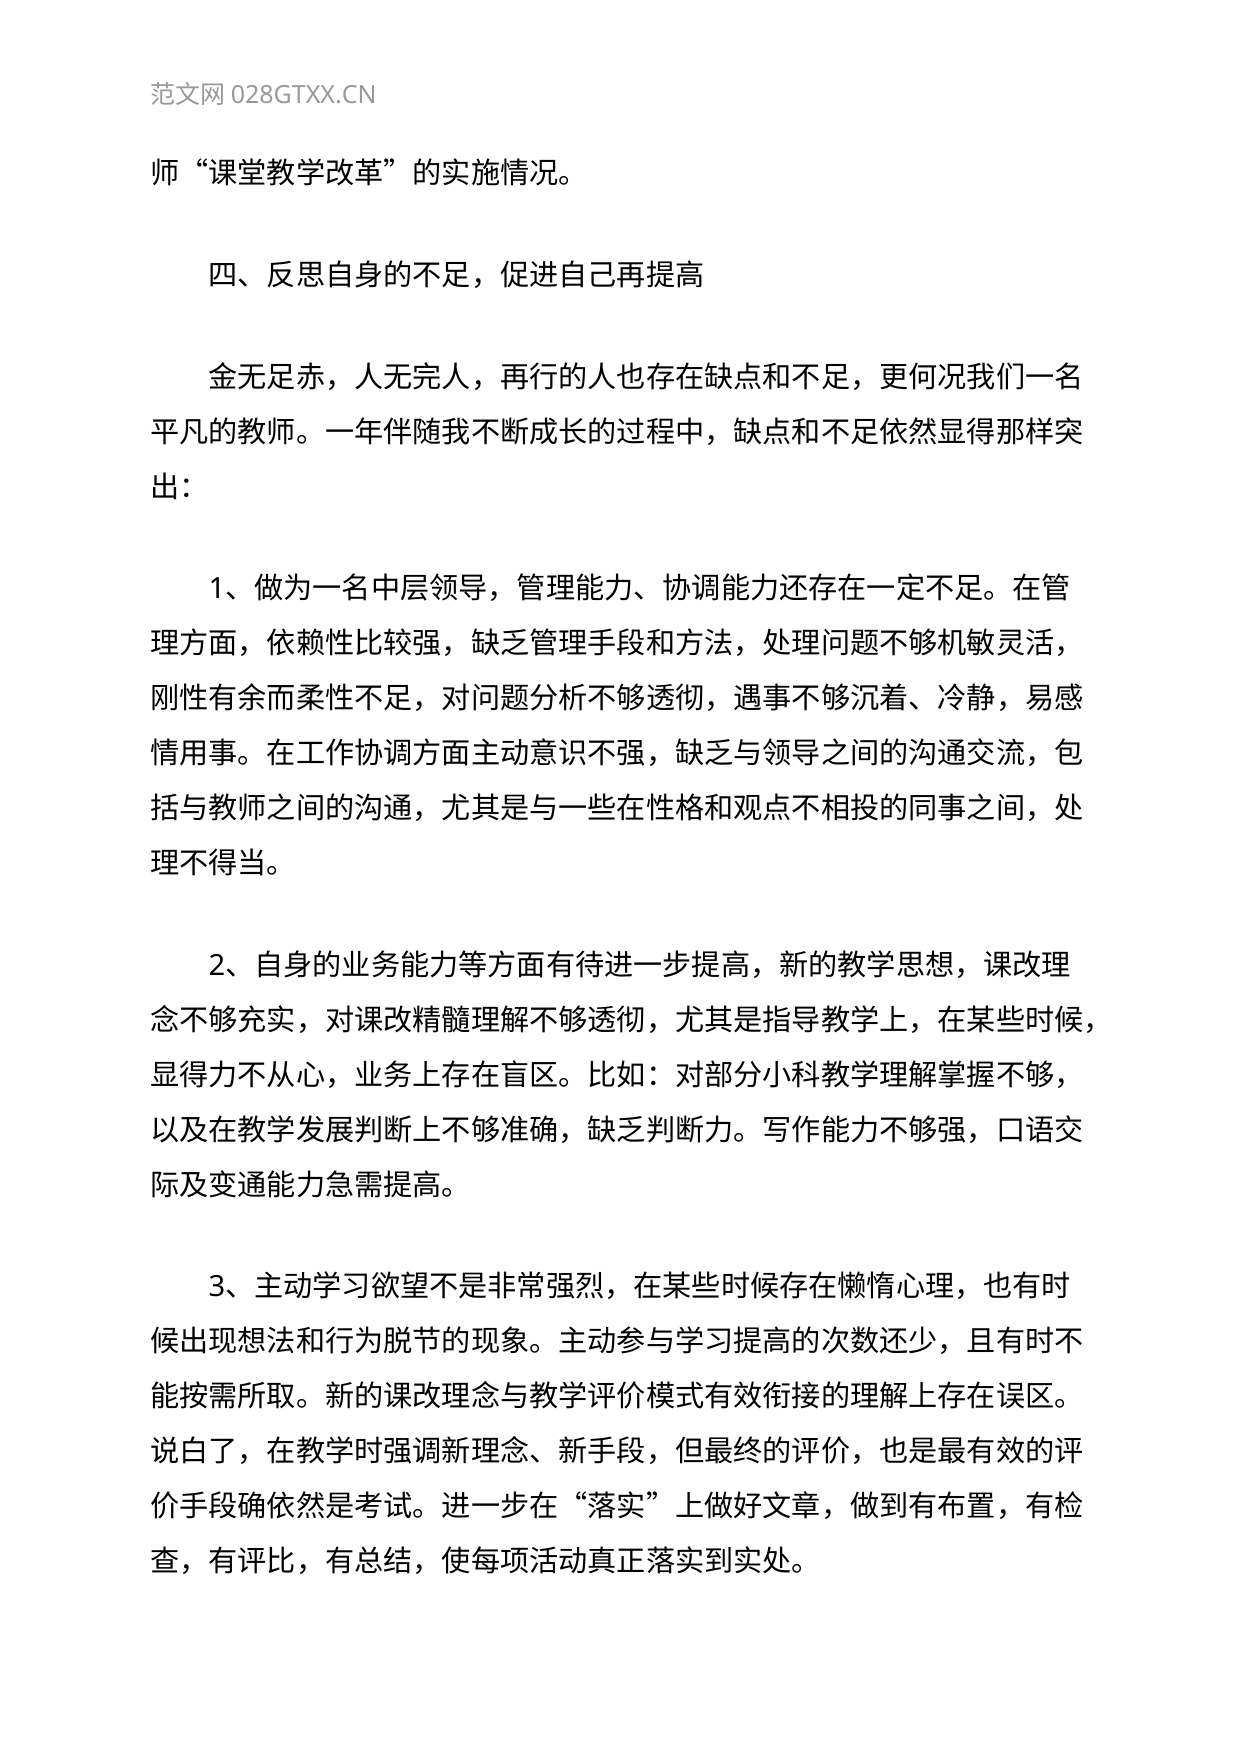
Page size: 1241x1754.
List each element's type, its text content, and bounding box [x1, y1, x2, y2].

text 1、做为一名中层领导，管理能力、协调能力还存在一定不足。在管理方面，依赖性比较强，缺乏管理手段和方法，处理问题不够机敏灵活，刚性有余而柔性不足，对问题分析不够透彻，遇事不够沉着、冷静，易感情用事。在工作协调方面主动意识不强，缺乏与领导之间的沟通交流，包括与教师之间的沟通，尤其是与一些在性格和观点不相投的同事之间，处理不得当。 [150, 565, 1090, 882]
text 3、主动学习欲望不是非常强烈，在某些时候存在懒惰心理，也有时候出现想法和行为脱节的现象。主动参与学习提高的次数还少，且有时不能按需所取。新的课改理念与教学评价模式有效衔接的理解上存在误区。说白了，在教学时强调新理念、新手段，但最终的评价，也是最有效的评价手段确依然是考试。进一步在“落实”上做好文章，做到有布置，有检查，有评比，有总结，使每项活动真正落实到实处。 [150, 1263, 1090, 1580]
text 金无足赤，人无完人，再行的人也存在缺点和不足，更何况我们一名平凡的教师。一年伴随我不断成长的过程中，缺点和不足依然显得那样突出： [150, 353, 1090, 506]
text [150, 150, 1090, 192]
text 2、自身的业务能力等方面有待进一步提高，新的教学思想，课改理念不够充实，对课改精髓理解不够透彻，尤其是指导教学上，在某些时候，显得力不从心，业务上存在盲区。比如：对部分小科教学理解掌握不够，以及在教学发展判断上不够准确，缺乏判断力。写作能力不够强，口语交际及变通能力急需提高。 [150, 941, 1090, 1203]
text 四、反思自身的不足，促进自己再提高 [150, 252, 1090, 294]
